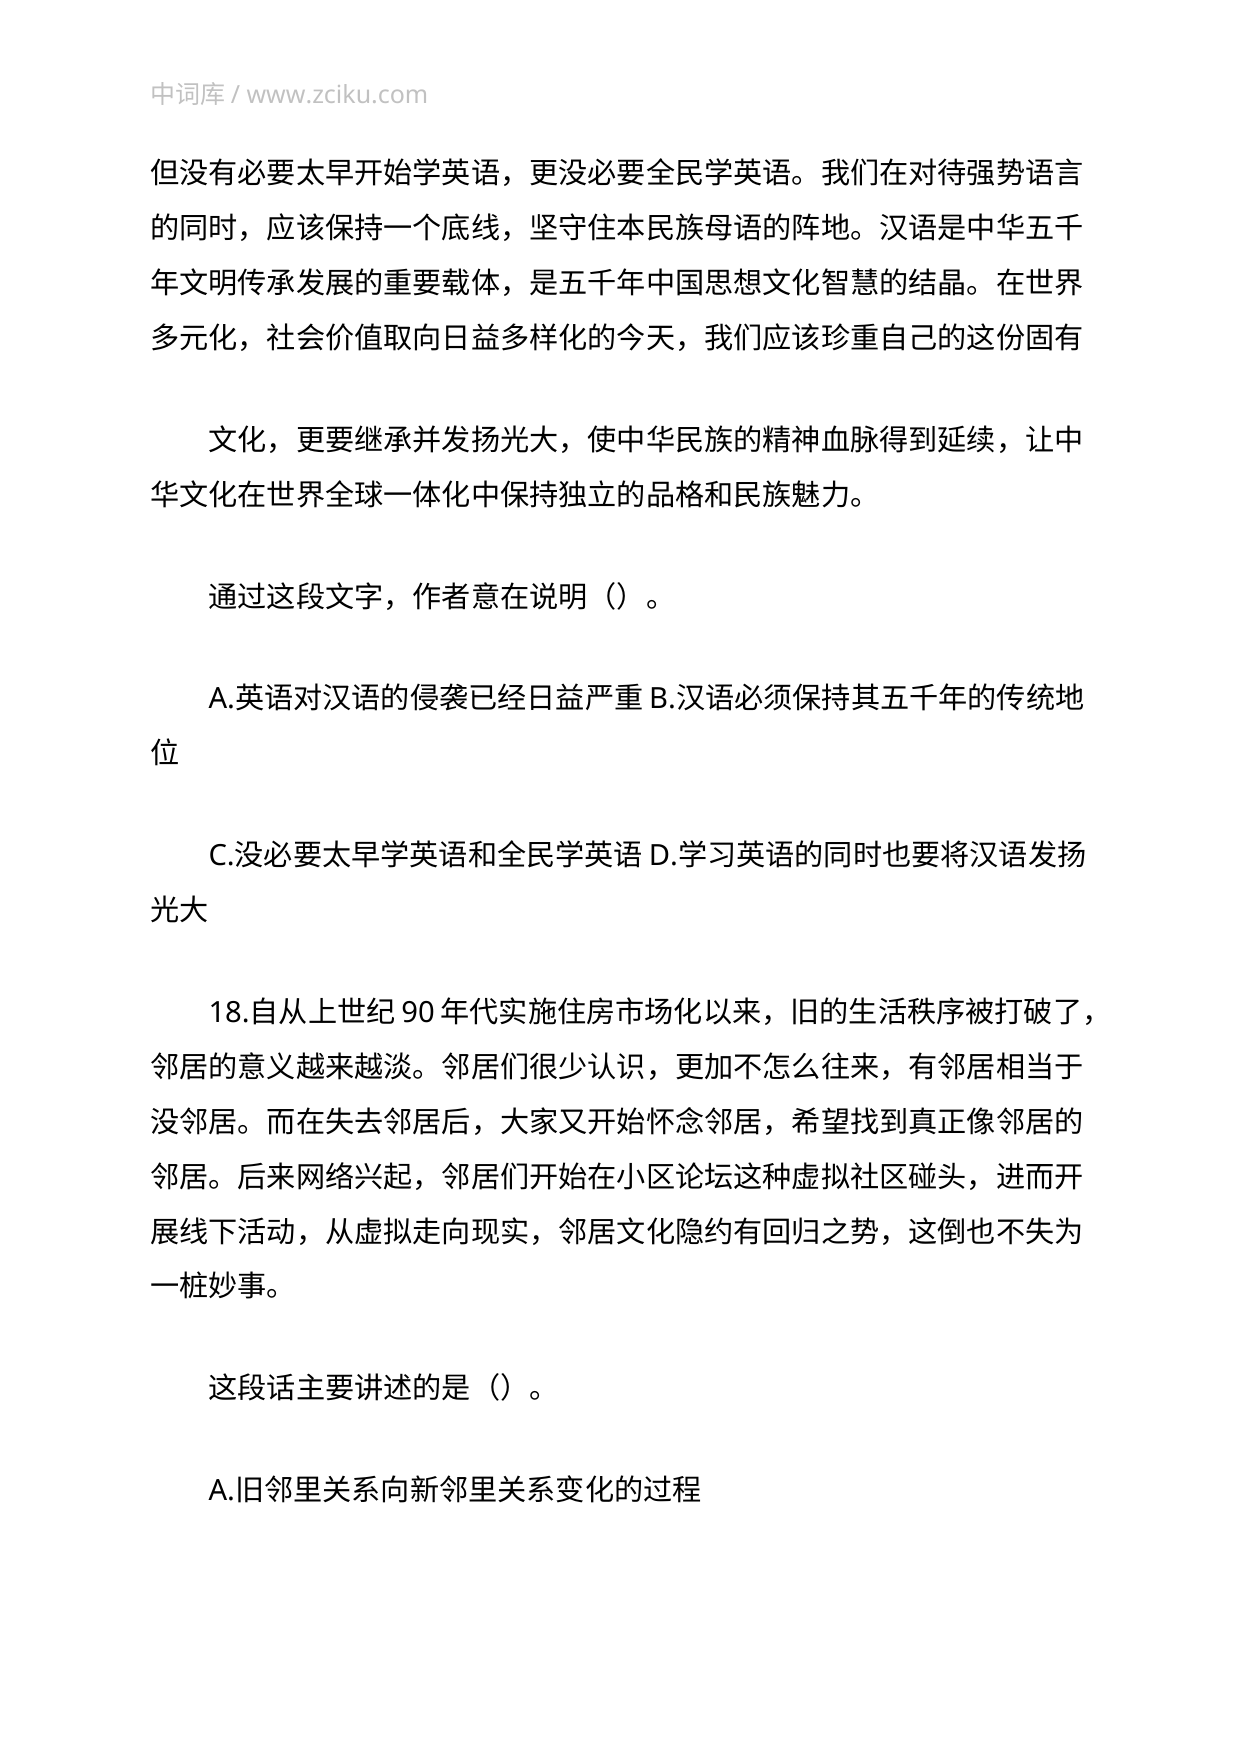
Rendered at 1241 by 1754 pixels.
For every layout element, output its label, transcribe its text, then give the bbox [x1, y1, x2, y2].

text 文化，更要继承并发扬光大，使中华民族的精神血脉得到延续，让中华文化在世界全球一体化中保持独立的品格和民族魅力。 [150, 416, 1090, 514]
text A.旧邻里关系向新邻里关系变化的过程 [150, 1467, 1090, 1509]
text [150, 150, 1090, 357]
text 通过这段文字，作者意在说明（）。 [150, 573, 1090, 615]
text C.没必要太早学英语和全民学英语D.学习英语的同时也要将汉语发扬光大 [150, 832, 1090, 929]
text 18.自从上世纪90年代实施住房市场化以来，旧的生活秩序被打破了，邻居的意义越来越淡。邻居们很少认识，更加不怎么往来，有邻居相当于没邻居。而在失去邻居后，大家又开始怀念邻居，希望找到真正像邻居的邻居。后来网络兴起，邻居们开始在小区论坛这种虚拟社区碰头，进而开展线下活动，从虚拟走向现实，邻居文化隐约有回归之势，这倒也不失为一桩妙事。 [150, 988, 1090, 1305]
text A.英语对汉语的侵袭已经日益严重B.汉语必须保持其五千年的传统地位 [150, 675, 1090, 772]
text 这段话主要讲述的是（）。 [150, 1365, 1090, 1407]
